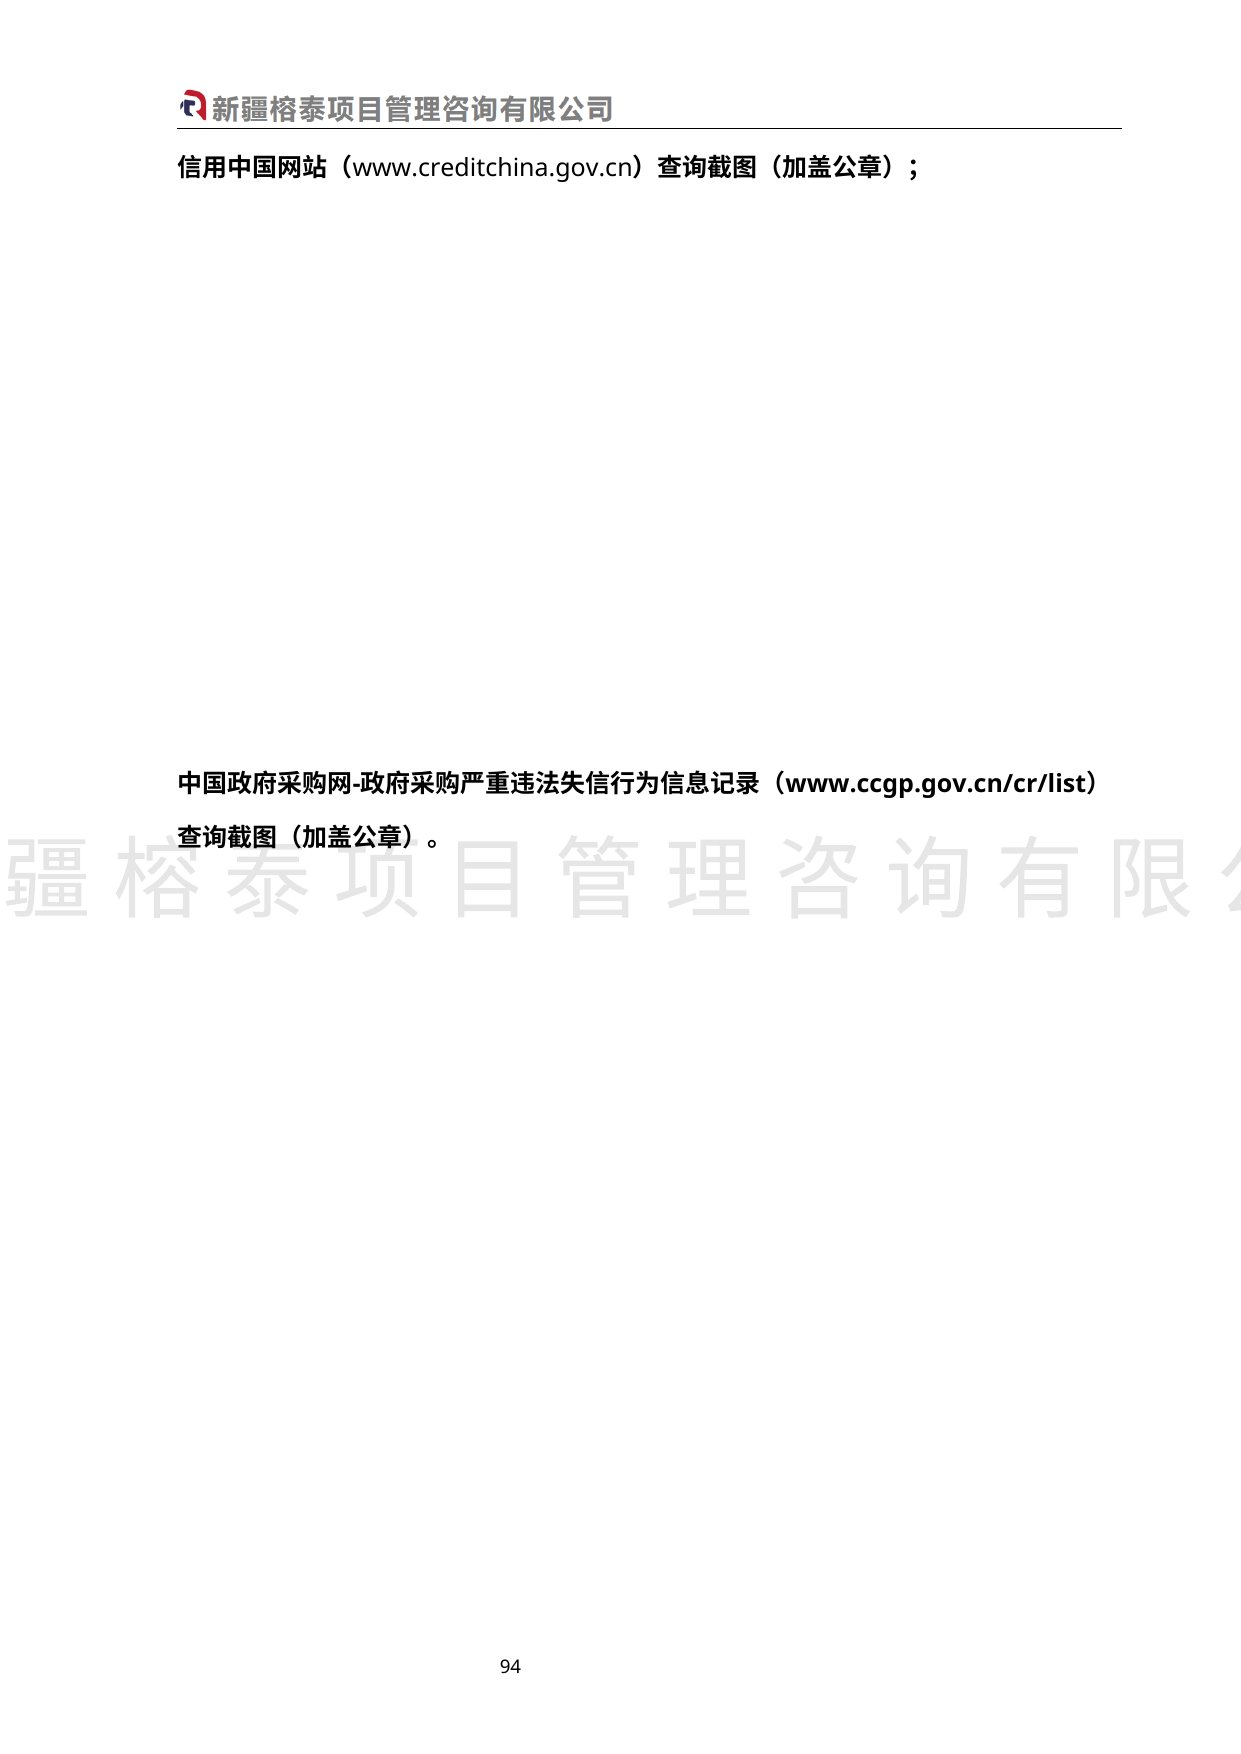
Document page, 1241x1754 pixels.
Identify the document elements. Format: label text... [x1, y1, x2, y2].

picture [177, 88, 613, 126]
text 中国政府采购网-政府采购严重违法失信行为信息记录（www.ccgp.gov.cn/cr/list）查询截图（加盖公章）。 [177, 763, 1122, 854]
text 信用中国网站（www.creditchina.gov.cn）查询截图（加盖公章）； [177, 148, 1122, 184]
